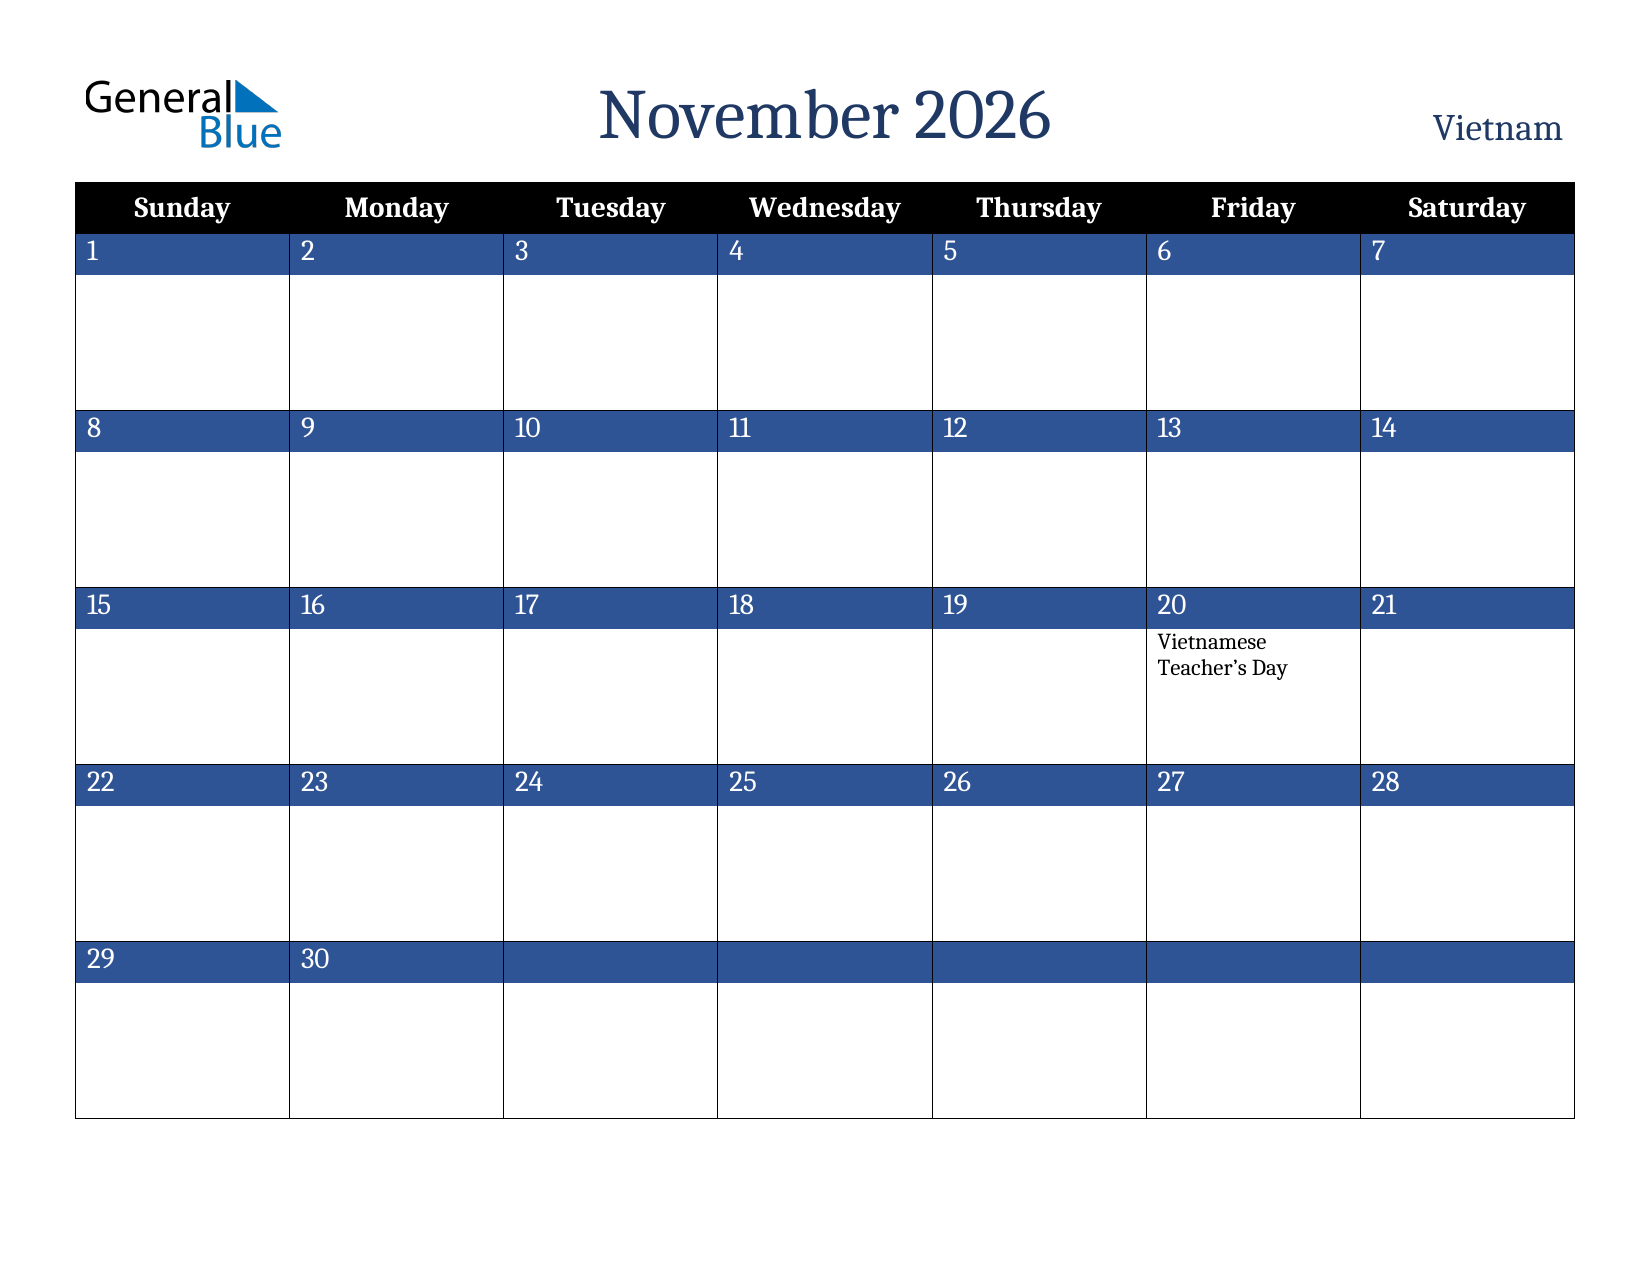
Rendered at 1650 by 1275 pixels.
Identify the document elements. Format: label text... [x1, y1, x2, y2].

table_cell [718, 452, 932, 587]
table_cell [718, 983, 932, 1118]
table_cell [1147, 452, 1360, 587]
table_cell [504, 942, 717, 983]
table_cell 13 [1147, 411, 1360, 452]
table_cell [290, 275, 503, 410]
table_cell [76, 452, 289, 587]
table_cell [1361, 629, 1574, 764]
table_header November 2026 [504, 75, 1146, 182]
table_cell [933, 942, 1146, 983]
table_cell [1361, 452, 1574, 587]
table_cell [290, 629, 503, 764]
table_cell [933, 806, 1146, 941]
table_cell [76, 275, 289, 410]
table_cell [718, 275, 932, 410]
table_cell 21 [1361, 588, 1574, 629]
table_cell 12 [933, 411, 1146, 452]
table_cell 19 [933, 588, 1146, 629]
table_cell 28 [1361, 765, 1574, 806]
table_cell [76, 983, 289, 1118]
table_cell 7 [1361, 234, 1574, 275]
table_cell 11 [718, 411, 932, 452]
table_cell Thursday [933, 183, 1146, 233]
table_cell 5 [933, 234, 1146, 275]
table_cell [504, 983, 717, 1118]
table_cell [933, 275, 1146, 410]
table_cell 3 [504, 234, 717, 275]
table_cell [1147, 983, 1360, 1118]
table_cell 18 [718, 588, 932, 629]
table_cell [933, 983, 1146, 1118]
table_cell [290, 452, 503, 587]
table_cell [1147, 806, 1360, 941]
table_cell [76, 629, 289, 764]
table_cell [1361, 806, 1574, 941]
table_cell [718, 942, 932, 983]
table_cell Wednesday [718, 183, 932, 233]
table_cell Saturday [1361, 183, 1574, 233]
table_cell 8 [76, 411, 289, 452]
table_cell [718, 629, 932, 764]
table_cell 26 [933, 765, 1146, 806]
table_cell [718, 806, 932, 941]
table_cell [504, 452, 717, 587]
table_cell Monday [290, 183, 503, 233]
table_cell 14 [1361, 411, 1574, 452]
table_cell 20 [1147, 588, 1360, 629]
table_cell 24 [504, 765, 717, 806]
table_cell [1361, 983, 1574, 1118]
picture [86, 80, 281, 148]
table_cell 22 [76, 765, 289, 806]
table_cell 4 [718, 234, 932, 275]
table_cell 25 [718, 765, 932, 806]
table_cell 2 [290, 234, 503, 275]
table_cell Tuesday [504, 183, 717, 233]
table_cell Sunday [76, 183, 289, 233]
table_header Vietnam [1146, 75, 1574, 182]
table_header [76, 75, 503, 182]
table_cell 29 [76, 942, 289, 983]
table_cell [290, 983, 503, 1118]
table_cell 9 [290, 411, 503, 452]
table_cell [76, 806, 289, 941]
table_cell [504, 806, 717, 941]
table_cell 10 [504, 411, 717, 452]
table_cell 27 [1147, 765, 1360, 806]
table_cell [933, 629, 1146, 764]
table_cell [933, 452, 1146, 587]
table_cell Friday [1147, 183, 1360, 233]
table_cell 30 [290, 942, 503, 983]
table_cell [290, 806, 503, 941]
table_cell [1147, 942, 1360, 983]
table_cell [504, 275, 717, 410]
table_cell 16 [290, 588, 503, 629]
table_cell 6 [1147, 234, 1360, 275]
table_cell [1361, 942, 1574, 983]
table_cell 17 [504, 588, 717, 629]
table_cell 1 [76, 234, 289, 275]
table_cell [1361, 275, 1574, 410]
table_cell [1147, 275, 1360, 410]
table_cell [504, 629, 717, 764]
table_cell 23 [290, 765, 503, 806]
table_cell Vietnamese Teacher’s Day [1147, 629, 1360, 764]
table_cell 15 [76, 588, 289, 629]
